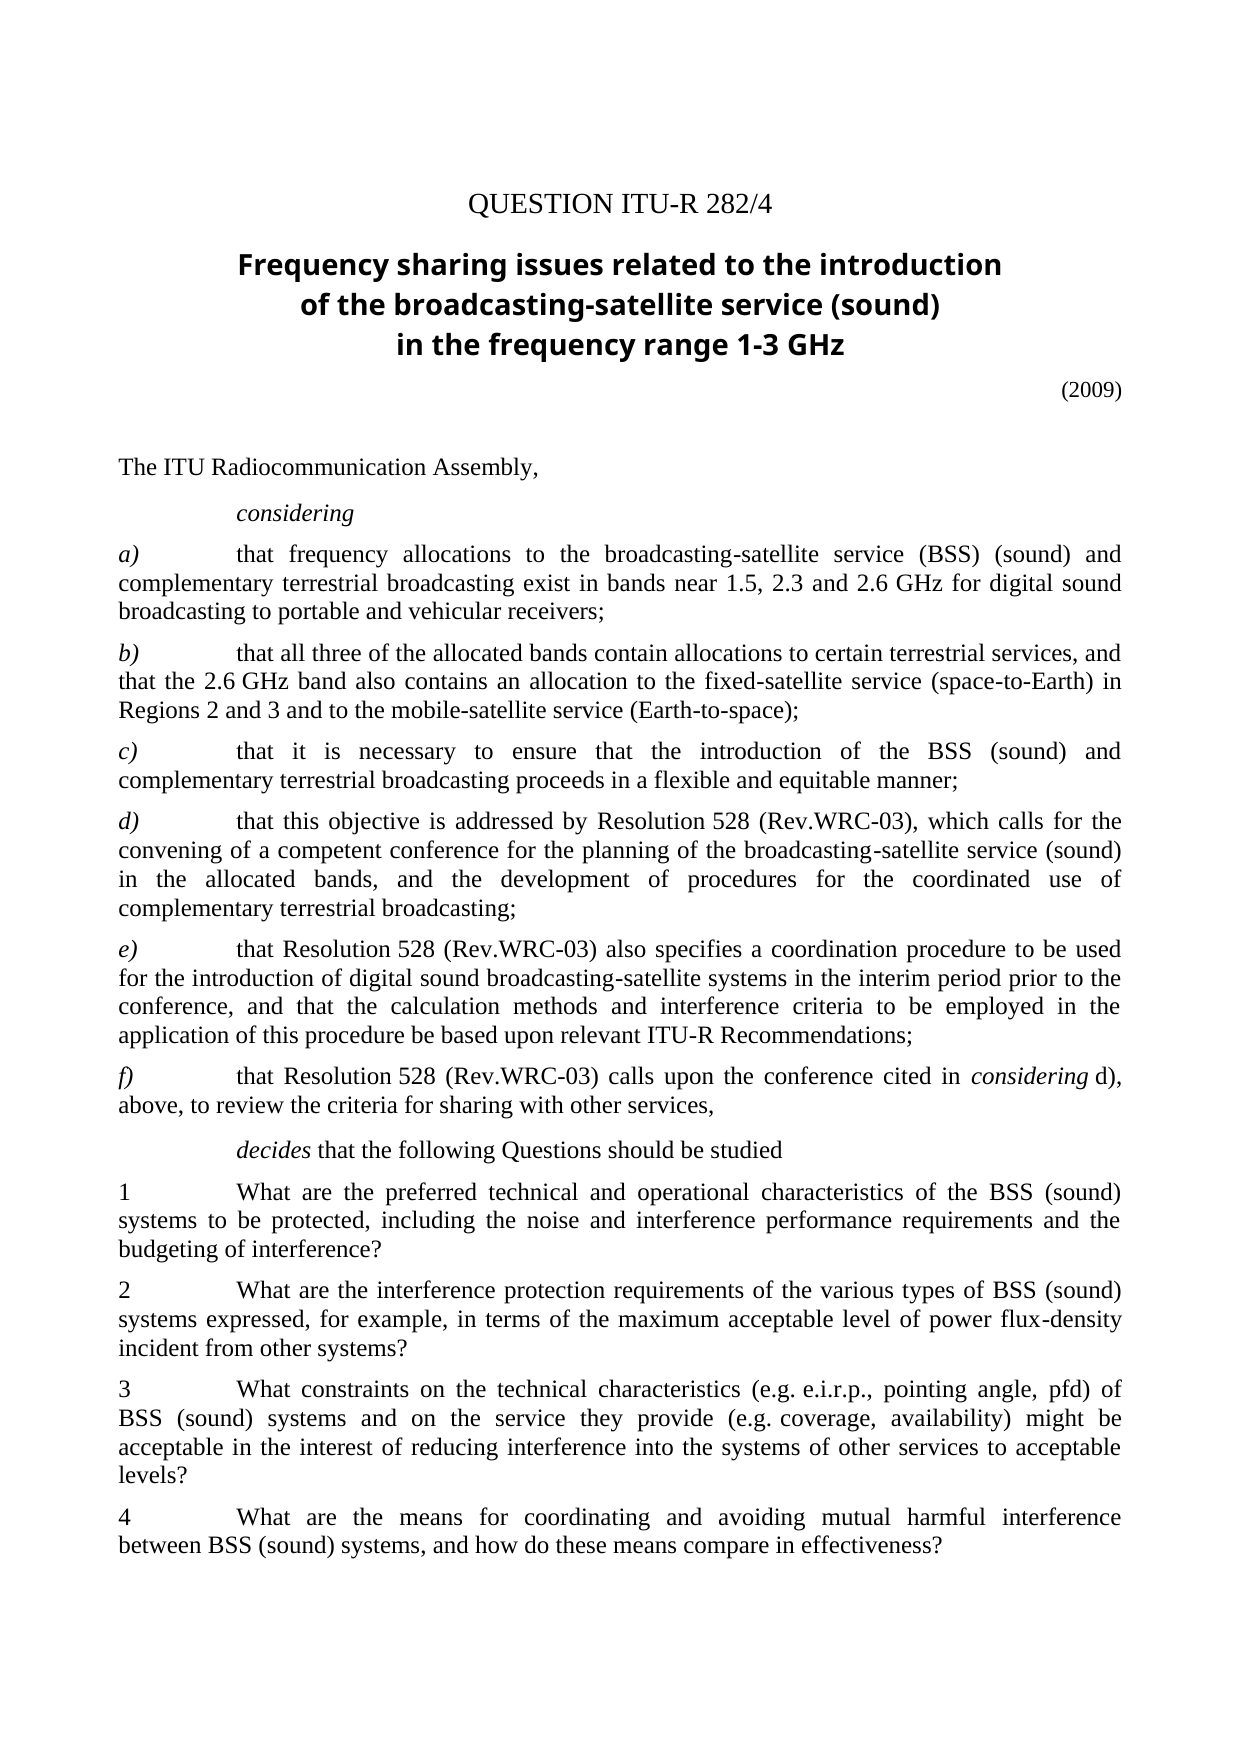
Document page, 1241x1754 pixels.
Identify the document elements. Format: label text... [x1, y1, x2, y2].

text question ITU-R 282/4 [118, 186, 1122, 219]
text b) that all three of the allocated bands contain allocations to certain terrestrial services, and that the 2.6 GHz band also contains an allocation to the fixed-satellite service (space-to-Earth) in Regions 2 and 3 and to the mobile-satellite service (Earth-to-space); [118, 638, 1122, 724]
text d) that this objective is addressed by Resolution 528 (Rev.WRC-03), which calls for the convening of a competent conference for the planning of the broadcasting-satellite service (sound) in the allocated bands, and the development of procedures for the coordinated use of complementary terrestrial broadcasting; [118, 806, 1122, 921]
text 4 What are the means for coordinating and avoiding mutual harmful interference between BSS (sound) systems, and how do these means compare in effectiveness? [118, 1502, 1122, 1559]
text 1 What are the preferred technical and operational characteristics of the BSS (sound) systems to be protected, including the noise and interference performance requirements and the budgeting of interference? [118, 1177, 1122, 1263]
text (2009) [118, 376, 1122, 402]
text 3 What constraints on the technical characteristics (e.g. e.i.r.p., pointing angle, pfd) of BSS (sound) systems and on the service they provide (e.g. coverage, availability) might be acceptable in the interest of reducing interference into the systems of other services to acceptable levels? [118, 1374, 1122, 1489]
title Frequency sharing issues related to the introduction of the broadcasting-satellite service (sound) in the frequency range 1-3 GHz [118, 244, 1122, 363]
text considering [236, 498, 1122, 526]
text decides that the following Questions should be studied [236, 1136, 1122, 1164]
text 2 What are the interference protection requirements of the various types of BSS (sound) systems expressed, for example, in terms of the maximum acceptable level of power flux-density incident from other systems? [118, 1276, 1122, 1362]
text c) that it is necessary to ensure that the introduction of the BSS (sound) and complementary terrestrial broadcasting proceeds in a flexible and equitable manner; [118, 736, 1122, 794]
title The ITU Radiocommunication Assembly, [118, 452, 1122, 481]
text e) that Resolution 528 (Rev.WRC-03) also specifies a coordination procedure to be used for the introduction of digital sound broadcasting-satellite systems in the interim period prior to the conference, and that the calculation methods and interference criteria to be employed in the application of this procedure be based upon relevant ITU-R Recommendations; [118, 934, 1122, 1049]
text a) that frequency allocations to the broadcasting-satellite service (BSS) (sound) and complementary terrestrial broadcasting exist in bands near 1.5, 2.3 and 2.6 GHz for digital sound broadcasting to portable and vehicular receivers; [118, 539, 1122, 625]
text f) that Resolution 528 (Rev.WRC-03) calls upon the conference cited in considering d), above, to review the criteria for sharing with other services, [118, 1061, 1122, 1119]
